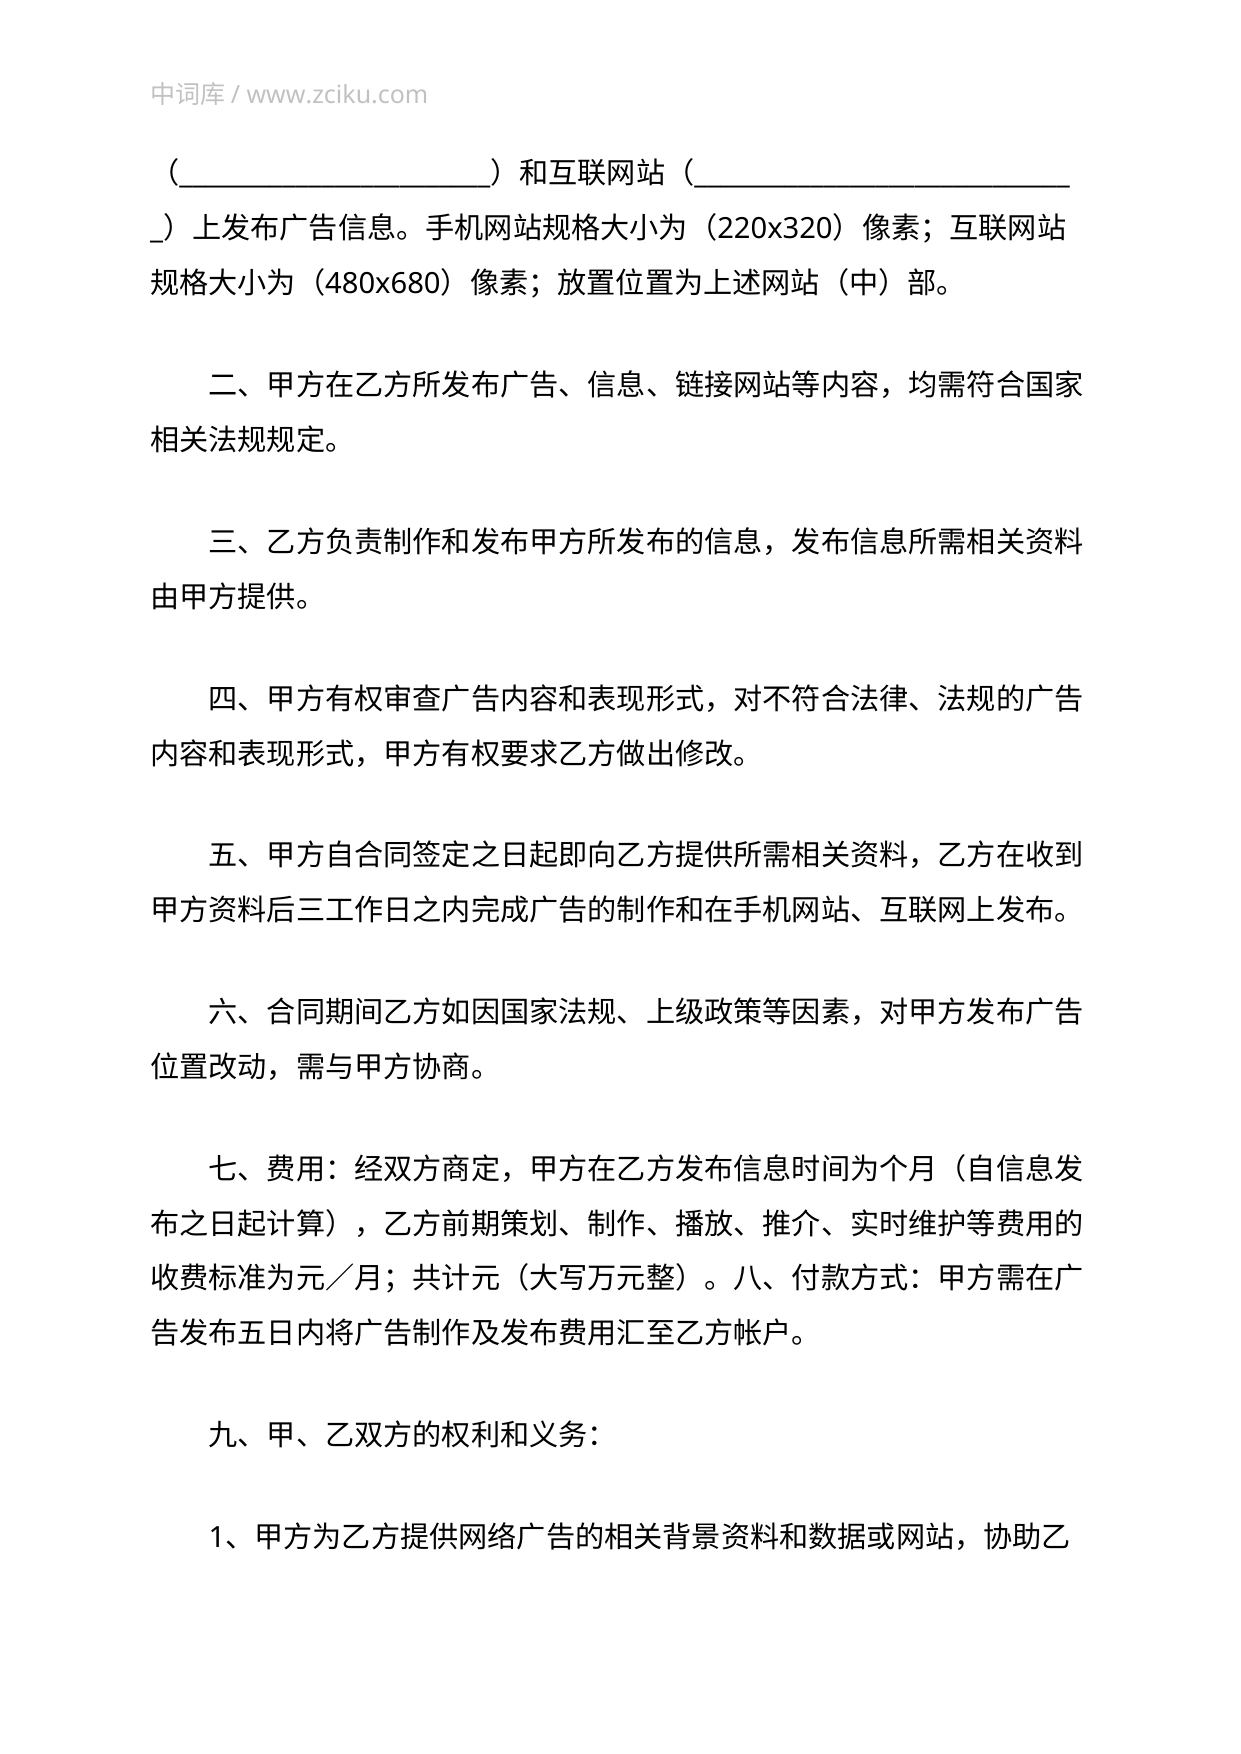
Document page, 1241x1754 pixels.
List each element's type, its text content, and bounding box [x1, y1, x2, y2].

text 三、乙方负责制作和发布甲方所发布的信息，发布信息所需相关资料由甲方提供。 [150, 519, 1090, 616]
text 六、合同期间乙方如因国家法规、上级政策等因素，对甲方发布广告位置改动，需与甲方协商。 [150, 989, 1090, 1086]
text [150, 150, 1090, 302]
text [150, 1513, 1090, 1556]
text 七、费用：经双方商定，甲方在乙方发布信息时间为个月（自信息发布之日起计算），乙方前期策划、制作、播放、推介、实时维护等费用的收费标准为元／月；共计元（大写万元整）。八、付款方式：甲方需在广告发布五日内将广告制作及发布费用汇至乙方帐户。 [150, 1145, 1090, 1352]
text 九、甲、乙双方的权利和义务： [150, 1412, 1090, 1454]
text 五、甲方自合同签定之日起即向乙方提供所需相关资料，乙方在收到甲方资料后三工作日之内完成广告的制作和在手机网站、互联网上发布。 [150, 832, 1090, 929]
text 二、甲方在乙方所发布广告、信息、链接网站等内容，均需符合国家相关法规规定。 [150, 362, 1090, 459]
text 四、甲方有权审查广告内容和表现形式，对不符合法律、法规的广告内容和表现形式，甲方有权要求乙方做出修改。 [150, 675, 1090, 772]
